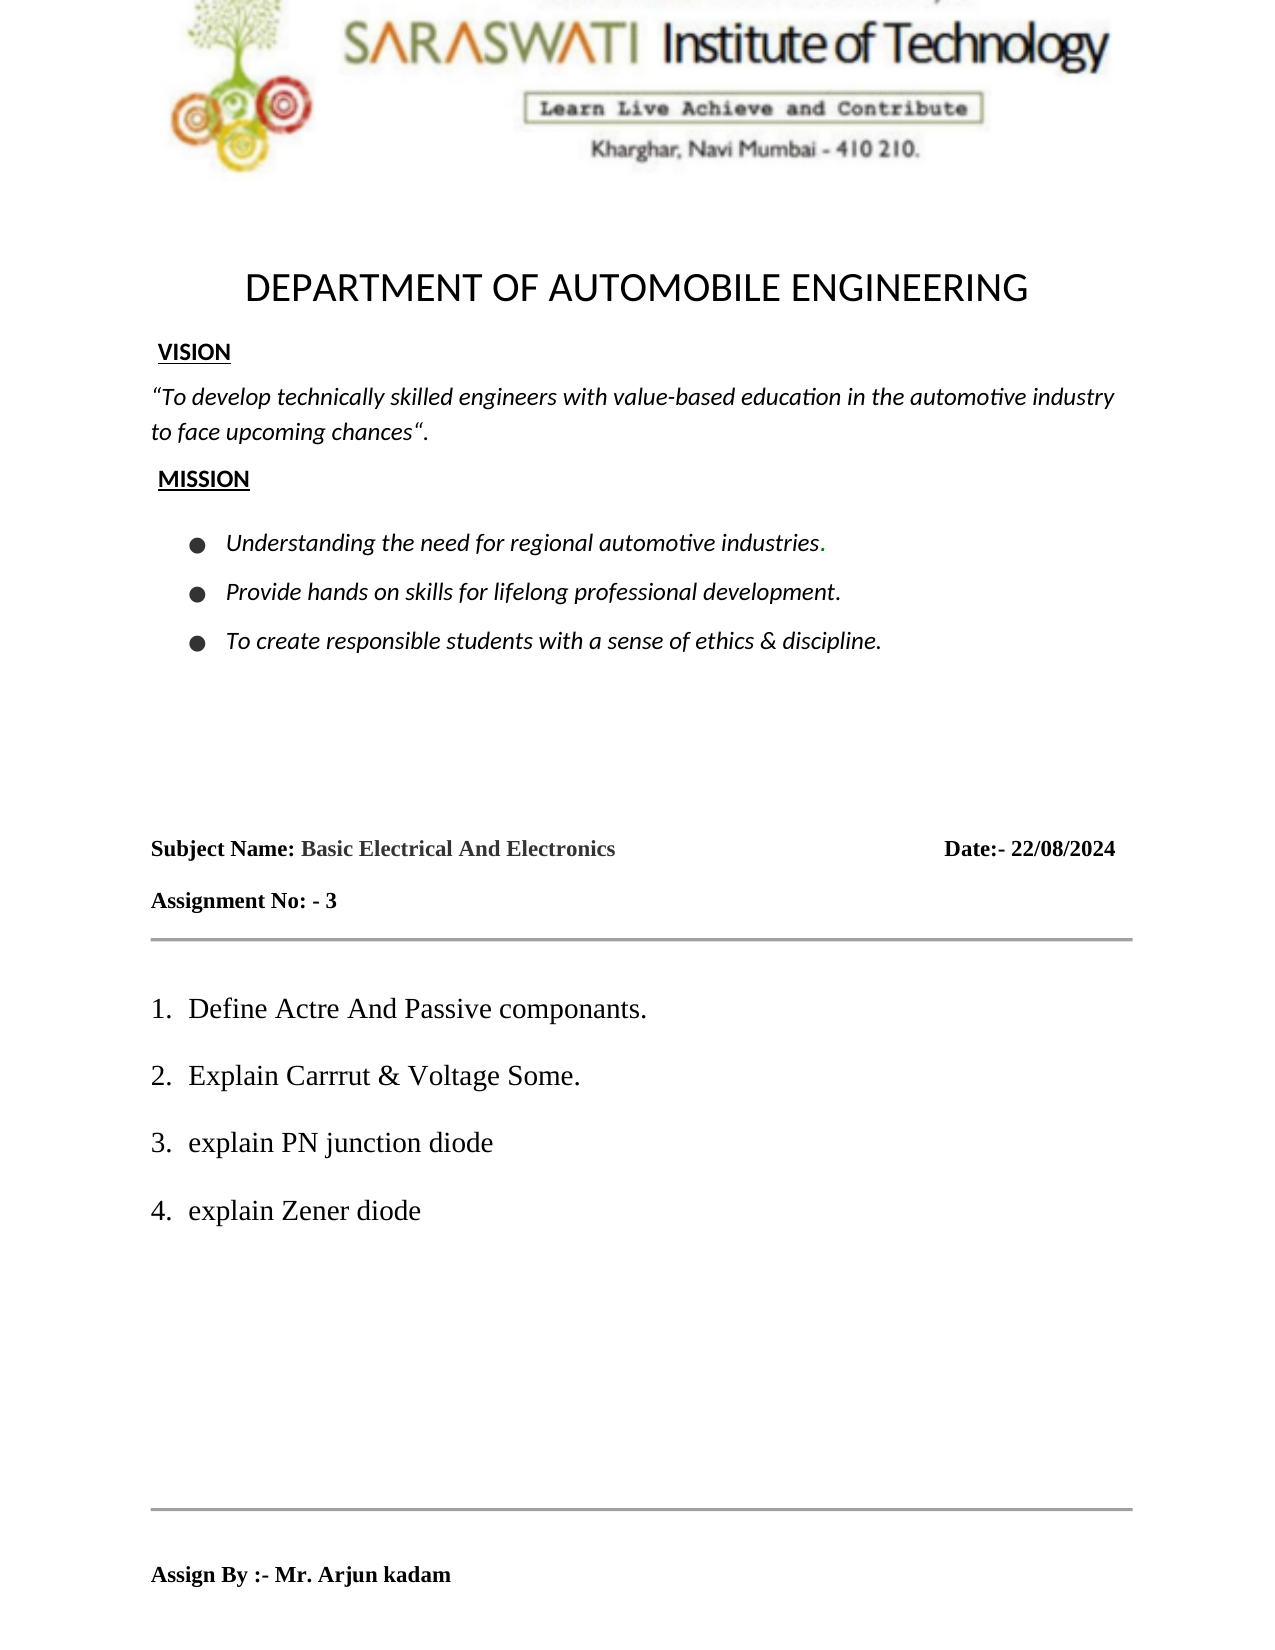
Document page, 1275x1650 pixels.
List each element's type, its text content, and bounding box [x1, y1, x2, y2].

list explain Zener diode [151, 1193, 1133, 1226]
picture [157, 0, 1116, 181]
list explain PN junction diode [151, 1126, 1133, 1159]
list Explain Carrrut & Voltage Some. [151, 1058, 1133, 1092]
list Define Actre And Passive componants. [151, 991, 1133, 1025]
text Subject Name: Basic Electrical And Electronics Date:- 22/08/2024 [151, 836, 1133, 862]
text Assignment No: - 3 [151, 887, 1133, 913]
